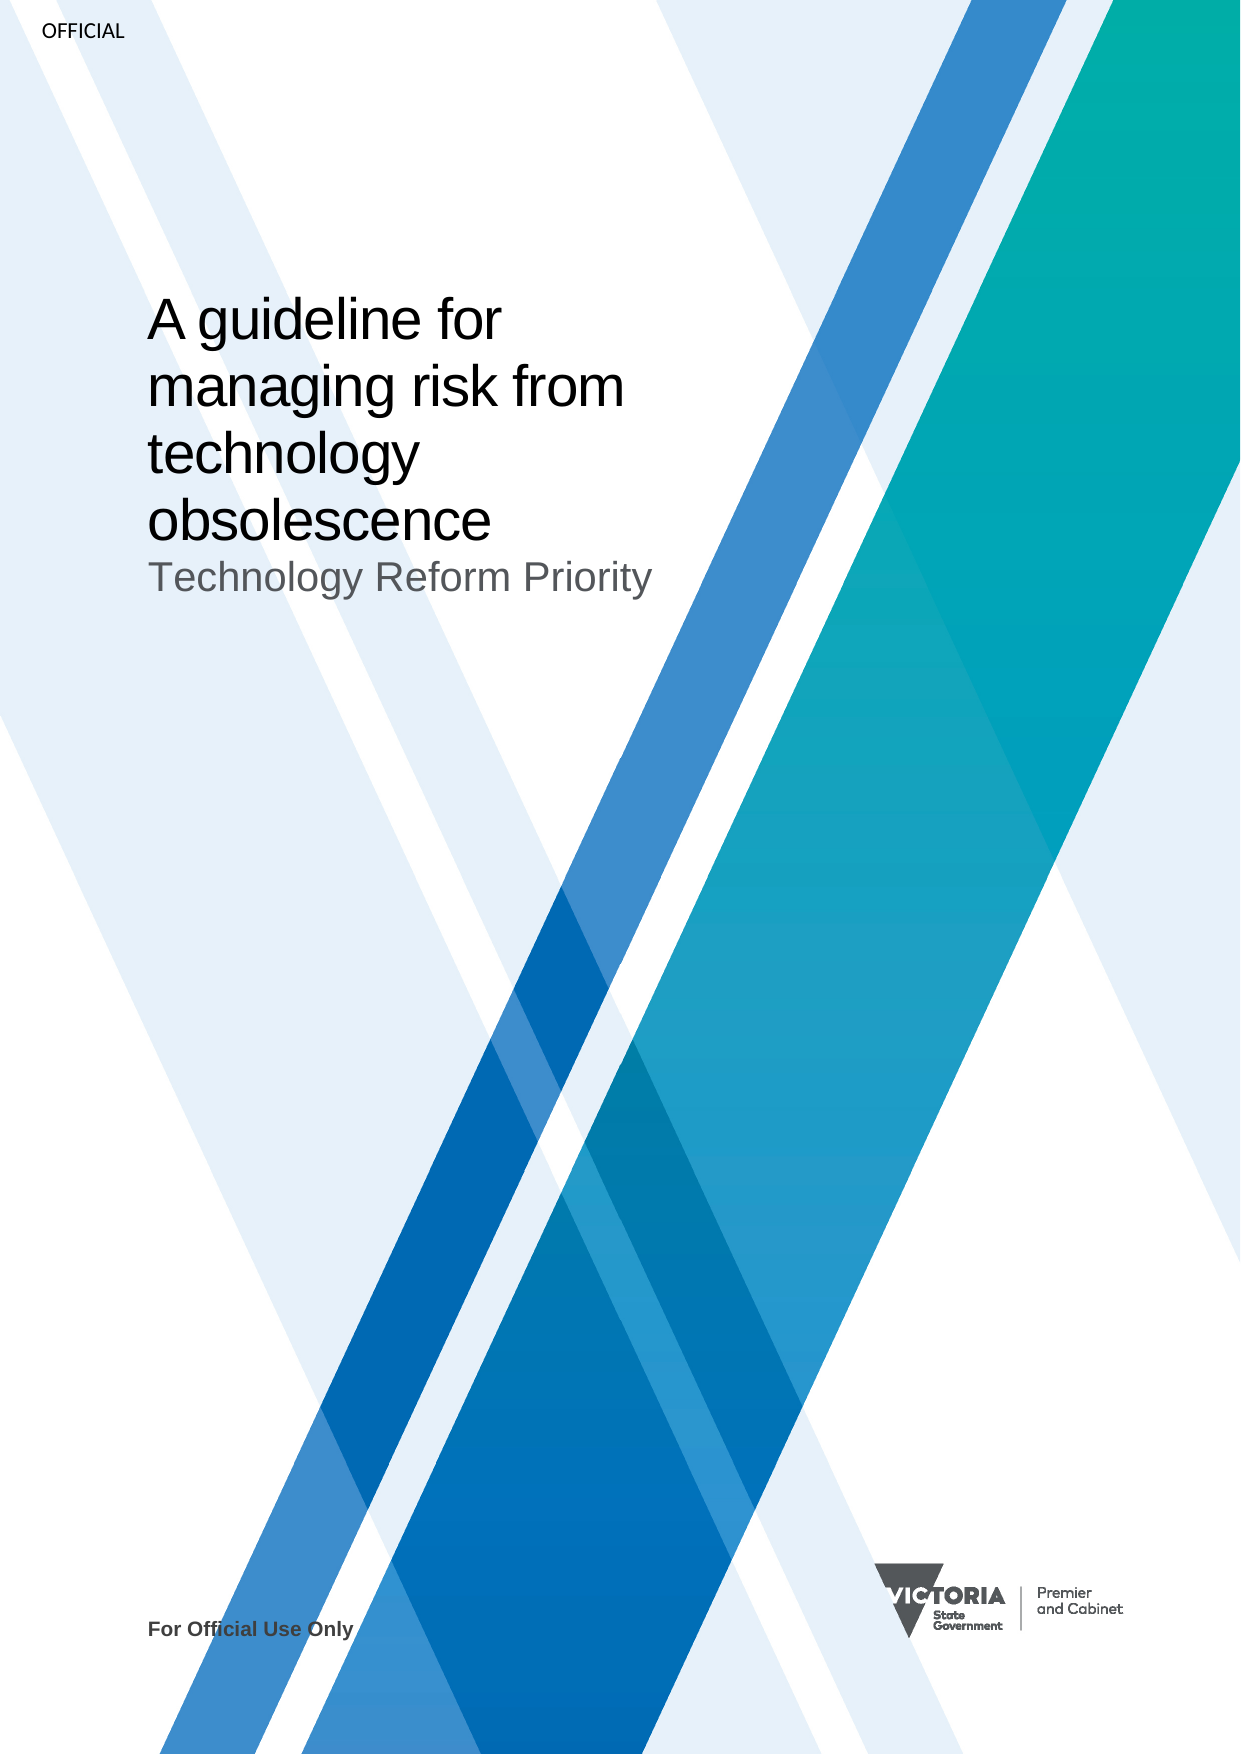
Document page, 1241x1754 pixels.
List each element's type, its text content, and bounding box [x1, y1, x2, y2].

picture [0, 0, 1241, 1754]
table_header A guideline for managing risk from technology obsolescence Technology Reform Priority [148, 108, 742, 748]
